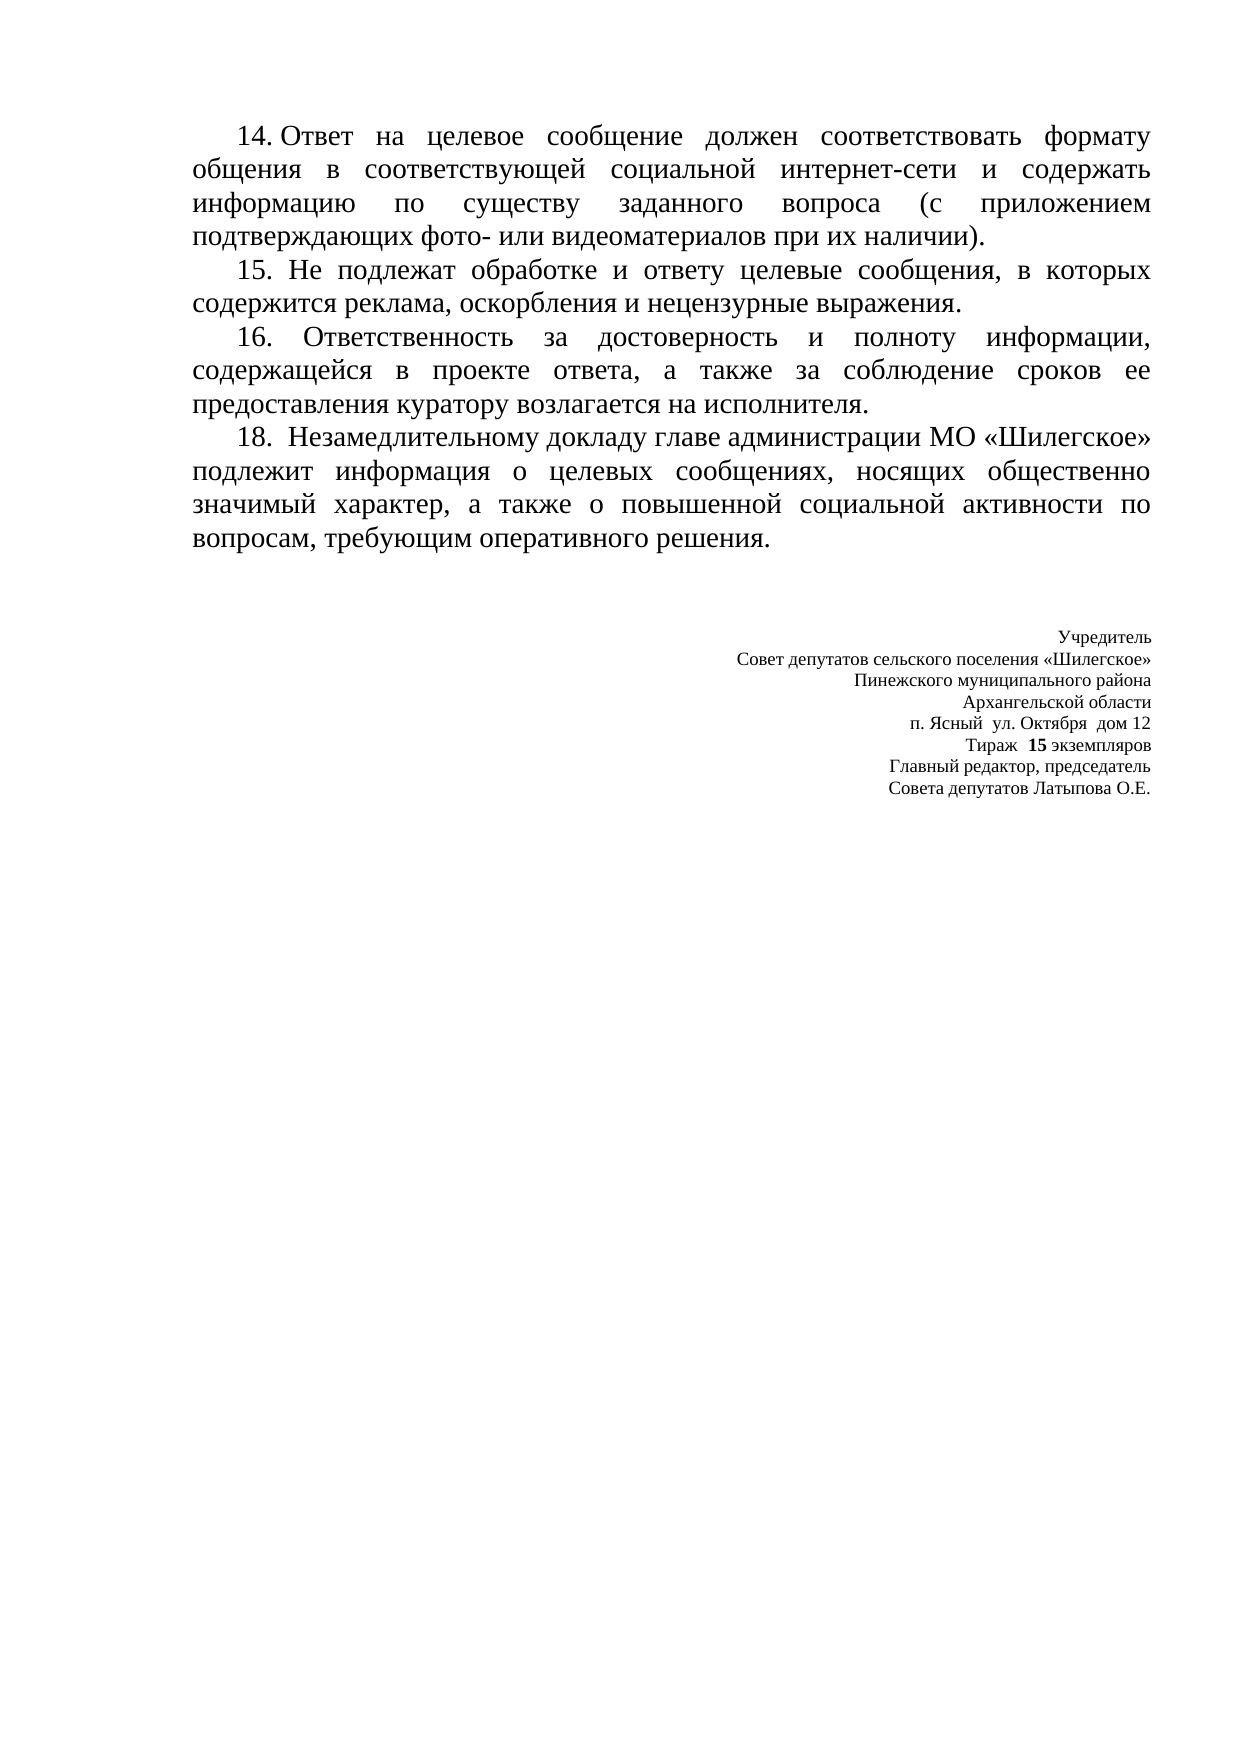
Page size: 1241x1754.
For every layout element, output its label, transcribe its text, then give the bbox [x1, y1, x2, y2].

text 14. Ответ на целевое сообщение должен соответствовать формату общения в соответствующей социальной интернет-сети и содержать информацию по существу заданного вопроса (с приложением подтверждающих фото- или видеоматериалов при их наличии). [192, 118, 1152, 252]
text Тираж 15 экземпляров [192, 734, 1152, 755]
text 16. Ответственность за достоверность и полноту информации, содержащейся в проекте ответа, а также за соблюдение сроков ее предоставления куратору возлагается на исполнителя. [192, 319, 1152, 420]
text Главный редактор, председатель [192, 755, 1152, 777]
text Пинежского муниципального района [192, 669, 1152, 691]
text Совет депутатов сельского поселения «Шилегское» [192, 648, 1152, 669]
text Совета депутатов Латыпова О.Е. [192, 777, 1152, 798]
text 15. Не подлежат обработке и ответу целевые сообщения, в которых содержится реклама, оскорбления и нецензурные выражения. [192, 252, 1152, 319]
text Архангельской области [192, 691, 1152, 712]
text 18. Незамедлительному докладу главе администрации МО «Шилегское» подлежит информация о целевых сообщениях, носящих общественно значимый характер, а также о повышенной социальной активности по вопросам, требующим оперативного решения. [192, 420, 1152, 554]
text Учредитель [192, 626, 1152, 648]
text п. Ясный ул. Октября дом 12 [192, 712, 1152, 734]
